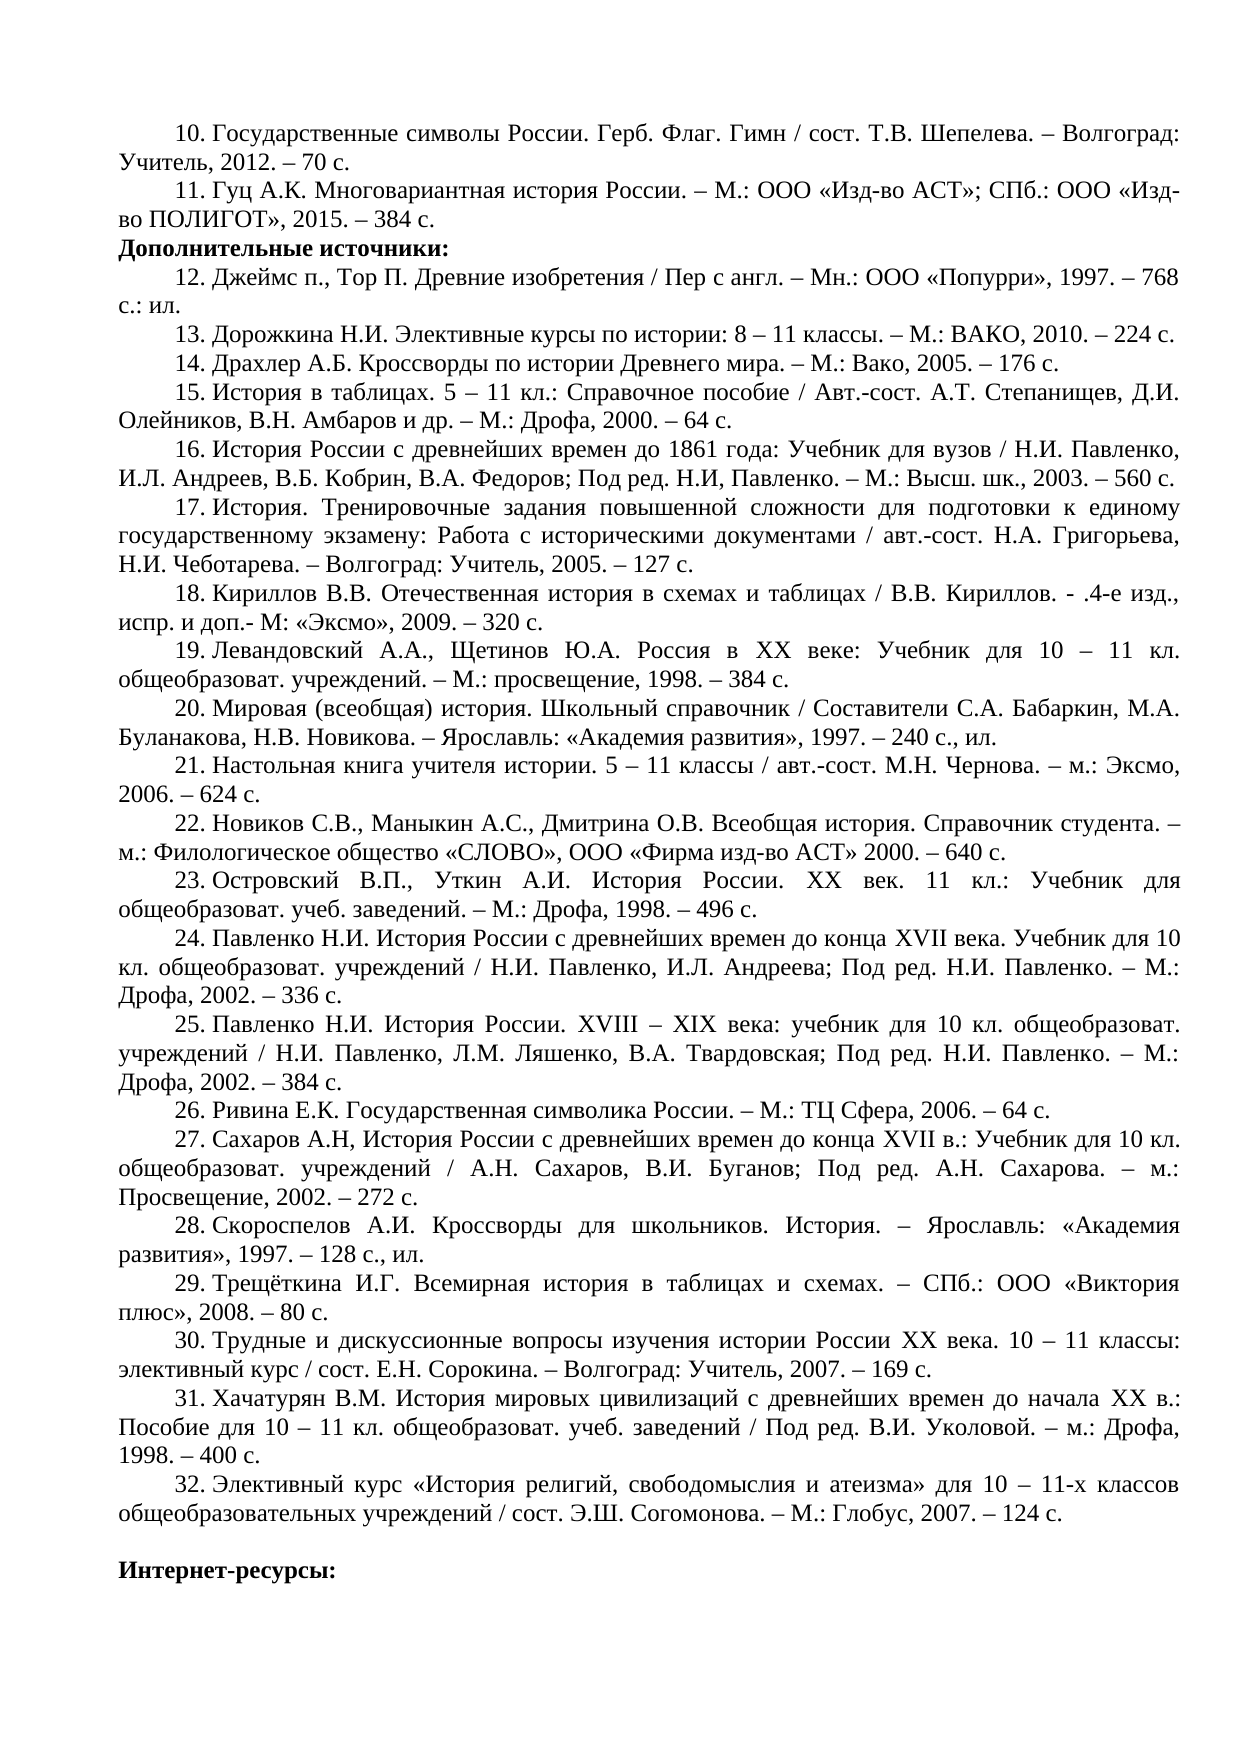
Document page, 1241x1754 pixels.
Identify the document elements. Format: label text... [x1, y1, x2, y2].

list Джеймс п., Тор П. Древние изобретения / Пер с англ. – Мн.: ООО «Попурри», 1997. – 768 с.: ил. [118, 262, 1181, 319]
list Кириллов В.В. Отечественная история в схемах и таблицах / В.В. Кириллов. - .4-е изд., испр. и доп.- М: «Эксмо», 2009. – 320 с. [118, 578, 1181, 636]
list Сахаров А.Н, История России с древнейших времен до конца XVII в.: Учебник для 10 кл. общеобразоват. учреждений / А.Н. Сахаров, В.И. Буганов; Под ред. А.Н. Сахарова. – м.: Просвещение, 2002. – 272 с. [118, 1124, 1181, 1211]
list Левандовский А.А., Щетинов Ю.А. Россия в XX веке: Учебник для 10 – 11 кл. общеобразоват. учреждений. – М.: просвещение, 1998. – 384 с. [118, 636, 1181, 693]
list История России с древнейших времен до 1861 года: Учебник для вузов / Н.И. Павленко, И.Л. Андреев, В.Б. Кобрин, В.А. Федоров; Под ред. Н.И, Павленко. – М.: Высш. шк., 2003. – 560 с. [118, 434, 1181, 492]
list Мировая (всеобщая) история. Школьный справочник / Составители С.А. Бабаркин, М.А. Буланакова, Н.В. Новикова. – Ярославль: «Академия развития», 1997. – 240 с., ил. [118, 693, 1181, 751]
list Дорожкина Н.И. Элективные курсы по истории: 8 – 11 классы. – М.: ВАКО, 2010. – 224 с. [118, 319, 1181, 348]
list Новиков С.В., Маныкин А.С., Дмитрина О.В. Всеобщая история. Справочник студента. – м.: Филологическое общество «СЛОВО», ООО «Фирма изд-во АСТ» 2000. – 640 с. [118, 808, 1181, 866]
list Государственные символы России. Герб. Флаг. Гимн / сост. Т.В. Шепелева. – Волгоград: Учитель, 2012. – 70 с. [118, 118, 1181, 176]
list Скороспелов А.И. Кроссворды для школьников. История. – Ярославль: «Академия развития», 1997. – 128 с., ил. [118, 1211, 1181, 1268]
list Элективный курс «История религий, свободомыслия и атеизма» для 10 – 11-х классов общеобразовательных учреждений / сост. Э.Ш. Согомонова. – М.: Глобус, 2007. – 124 с. [118, 1469, 1181, 1527]
list Ривина Е.К. Государственная символика России. – М.: ТЦ Сфера, 2006. – 64 с. [118, 1096, 1181, 1124]
list Настольная книга учителя истории. 5 – 11 классы / авт.-сост. М.Н. Чернова. – м.: Эксмо, 2006. – 624 с. [118, 751, 1181, 808]
list Трудные и дискуссионные вопросы изучения истории России XX века. 10 – 11 классы: элективный курс / сост. Е.Н. Сорокина. – Волгоград: Учитель, 2007. – 169 с. [118, 1326, 1181, 1383]
list Трещёткина И.Г. Всемирная история в таблицах и схемах. – СПб.: ООО «Виктория плюс», 2008. – 80 с. [118, 1268, 1181, 1326]
list Драхлер А.Б. Кроссворды по истории Древнего мира. – М.: Вако, 2005. – 176 с. [118, 348, 1181, 377]
list Хачатурян В.М. История мировых цивилизаций с древнейших времен до начала XX в.: Пособие для 10 – 11 кл. общеобразоват. учеб. заведений / Под ред. В.И. Уколовой. – м.: Дрофа, 1998. – 400 с. [118, 1383, 1181, 1469]
list Гуц А.К. Многовариантная история России. – М.: ООО «Изд-во АСТ»; СПб.: ООО «Изд-во ПОЛИГОТ», 2015. – 384 с. [118, 176, 1181, 233]
list Павленко Н.И. История России. XVIII – XIX века: учебник для 10 кл. общеобразоват. учреждений / Н.И. Павленко, Л.М. Ляшенко, В.А. Твардовская; Под ред. Н.И. Павленко. – М.: Дрофа, 2002. – 384 с. [118, 1009, 1181, 1096]
list История. Тренировочные задания повышенной сложности для подготовки к единому государственному экзамену: Работа с историческими документами / авт.-сост. Н.А. Григорьева, Н.И. Чеботарева. – Волгоград: Учитель, 2005. – 127 с. [118, 492, 1181, 578]
list Павленко Н.И. История России с древнейших времен до конца XVII века. Учебник для 10 кл. общеобразоват. учреждений / Н.И. Павленко, И.Л. Андреева; Под ред. Н.И. Павленко. – М.: Дрофа, 2002. – 336 с. [118, 923, 1181, 1009]
list История в таблицах. 5 – 11 кл.: Справочное пособие / Авт.-сост. А.Т. Степанищев, Д.И. Олейников, В.Н. Амбаров и др. – М.: Дрофа, 2000. – 64 с. [118, 377, 1181, 434]
text Интернет-ресурсы: [118, 1556, 1181, 1584]
title Дополнительные источники: [118, 233, 1181, 262]
list Островский В.П., Уткин А.И. История России. XX век. 11 кл.: Учебник для общеобразоват. учеб. заведений. – М.: Дрофа, 1998. – 496 с. [118, 866, 1181, 923]
